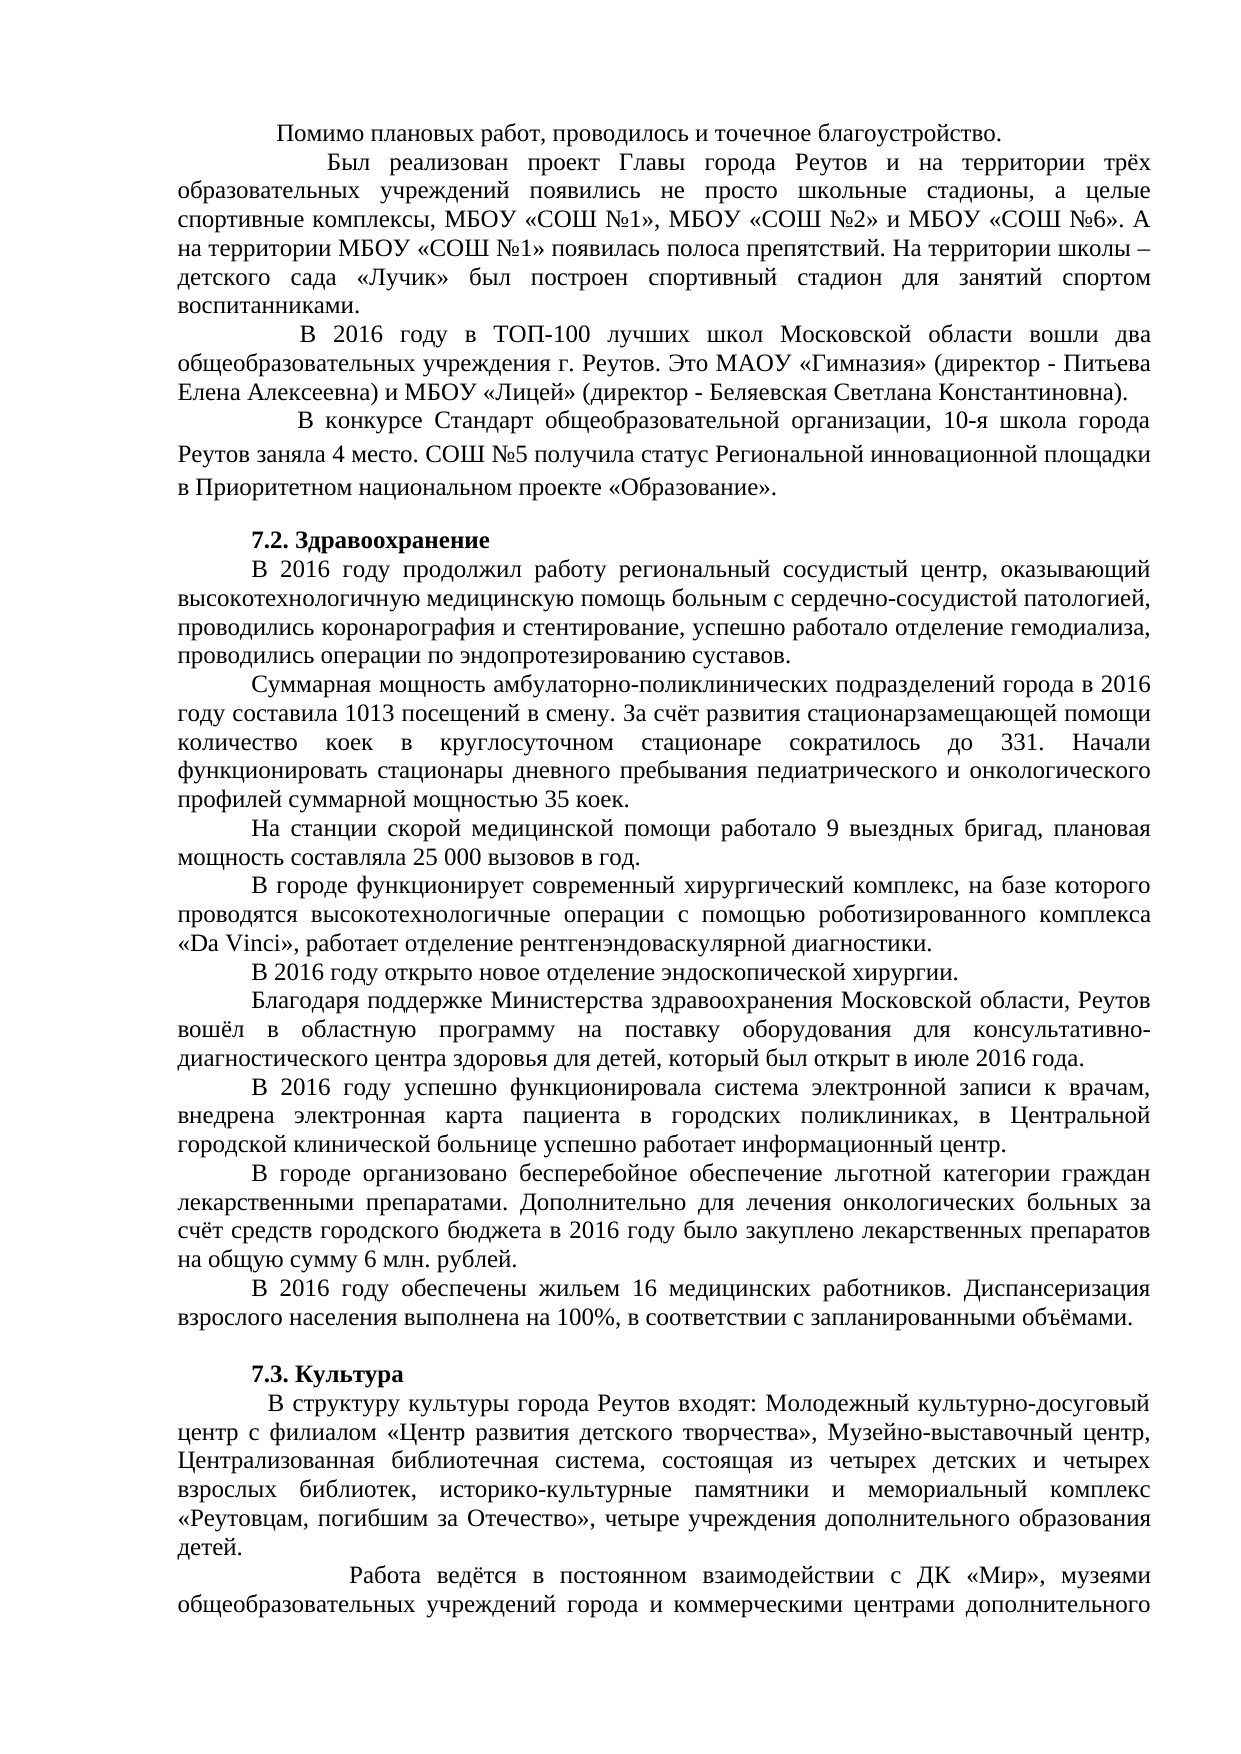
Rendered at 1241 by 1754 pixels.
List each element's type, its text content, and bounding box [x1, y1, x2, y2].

text В 2016 году обеспечены жильем 16 медицинских работников. Диспансеризация взрослого населения выполнена на 100%, в соответствии с запланированными объёмами. [177, 1273, 1152, 1331]
text В городе функционирует современный хирургический комплекс, на базе которого проводятся высокотехнологичные операции с помощью роботизированного комплекса «Da Vinci», работает отделение рентгенэндоваскулярной диагностики. [177, 871, 1152, 957]
text На станции скорой медицинской помощи работало 9 выездных бригад, плановая мощность составляла 25 000 вызовов в год. [177, 813, 1152, 871]
text 7.2. Здравоохранение [177, 526, 1152, 554]
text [177, 1561, 1152, 1618]
text Благодаря поддержке Министерства здравоохранения Московской области, Реутов вошёл в областную программу на поставку оборудования для консультативно-диагностического центра здоровья для детей, который был открыт в июле 2016 года. [177, 986, 1152, 1072]
text 7.3. Культура [177, 1359, 1152, 1388]
text В 2016 году в ТОП-100 лучших школ Московской области вошли два общеобразовательных учреждения г. Реутов. Это МАОУ «Гимназия» (директор - Питьева Елена Алексеевна) и МБОУ «Лицей» (директор - Беляевская Светлана Константиновна). [177, 319, 1152, 406]
text В структуру культуры города Реутов входят: Молодежный культурно-досуговый центр с филиалом «Центр развития детского творчества», Музейно-выставочный центр, Централизованная библиотечная система, состоящая из четырех детских и четырех взрослых библиотек, историко-культурные памятники и мемориальный комплекс «Реутовцам, погибшим за Отечество», четыре учреждения дополнительного образования детей. [177, 1388, 1152, 1561]
text Суммарная мощность амбулаторно-поликлинических подразделений города в 2016 году составила 1013 посещений в смену. За счёт развития стационарзамещающей помощи количество коек в круглосуточном стационаре сократилось до 331. Начали функционировать стационары дневного пребывания педиатрического и онкологического профилей суммарной мощностью 35 коек. [177, 669, 1152, 813]
text В 2016 году продолжил работу региональный сосудистый центр, оказывающий высокотехнологичную медицинскую помощь больным с сердечно-сосудистой патологией, проводились коронарография и стентирование, успешно работало отделение гемодиализа, проводились операции по эндопротезированию суставов. [177, 554, 1152, 669]
text В 2016 году открыто новое отделение эндоскопической хирургии. [177, 957, 1152, 986]
text В городе организовано бесперебойное обеспечение льготной категории граждан лекарственными препаратами. Дополнительно для лечения онкологических больных за счёт средств городского бюджета в 2016 году было закуплено лекарственных препаратов на общую сумму 6 млн. рублей. [177, 1158, 1152, 1273]
text В 2016 году успешно функционировала система электронной записи к врачам, внедрена электронная карта пациента в городских поликлиниках, в Центральной городской клинической больнице успешно работает информационный центр. [177, 1072, 1152, 1158]
text Был реализован проект Главы города Реутов и на территории трёх образовательных учреждений появились не просто школьные стадионы, а целые спортивные комплексы, МБОУ «СОШ №1», МБОУ «СОШ №2» и МБОУ «СОШ №6». А на территории МБОУ «СОШ №1» появилась полоса препятствий. На территории школы – детского сада «Лучик» был построен спортивный стадион для занятий спортом воспитанниками. [177, 147, 1152, 319]
text В конкурсе Стандарт общеобразовательной организации, 10-я школа города Реутов заняла 4 место. СОШ №5 получила статус Региональной инновационной площадки в Приоритетном национальном проекте «Образование». [177, 406, 1152, 500]
text Помимо плановых работ, проводилось и точечное благоустройство. [177, 118, 1152, 147]
